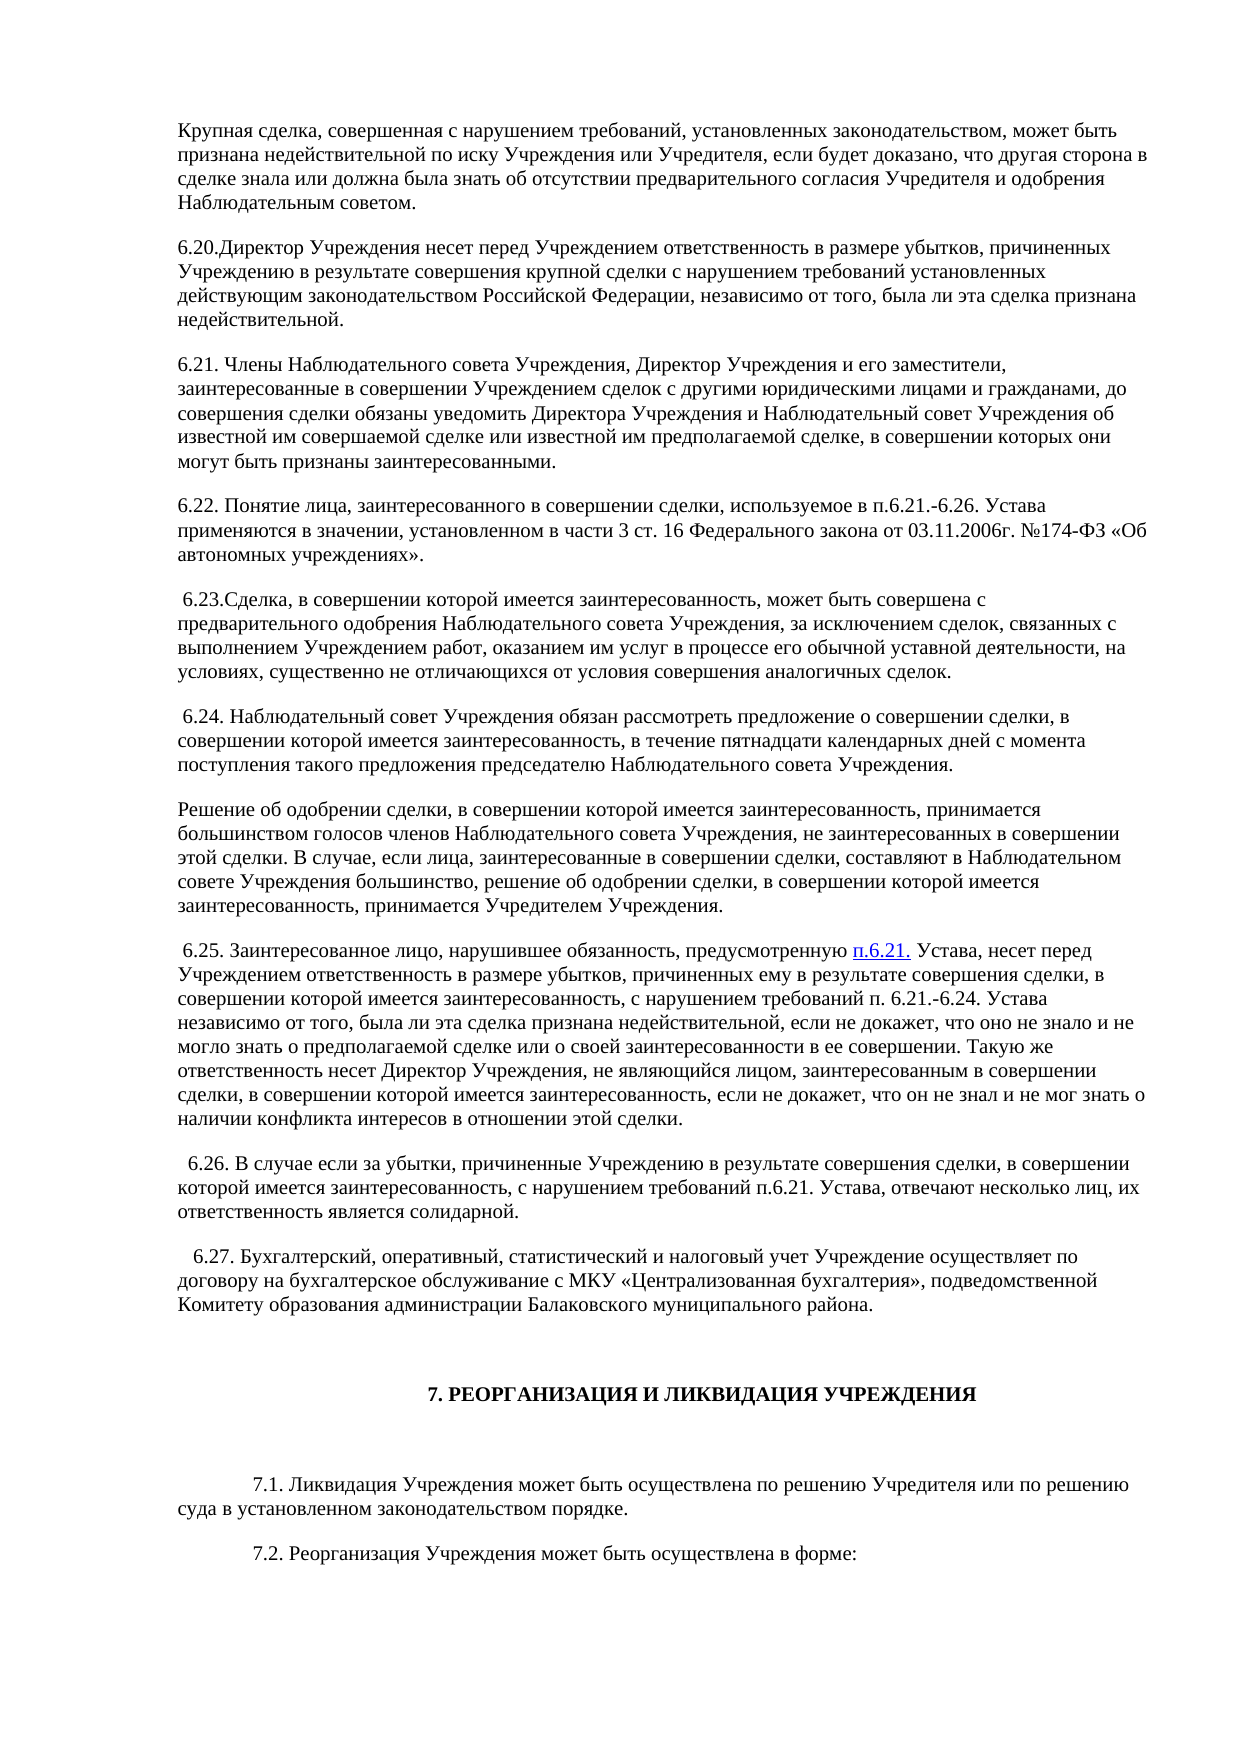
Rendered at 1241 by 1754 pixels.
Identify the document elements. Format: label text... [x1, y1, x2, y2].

text 6.20.Директор Учреждения несет перед Учреждением ответственность в размере убытков, причиненных Учреждению в результате совершения крупной сделки с нарушением требований установленных действующим законодательством Российской Федерации, независимо от того, была ли эта сделка признана недействительной. [177, 235, 1152, 331]
text 6.23.Сделка, в совершении которой имеется заинтересованность, может быть совершена с предварительного одобрения Наблюдательного совета Учреждения, за исключением сделок, связанных с выполнением Учреждением работ, оказанием им услуг в процессе его обычной уставной деятельности, на условиях, существенно не отличающихся от условия совершения аналогичных сделок. [177, 586, 1152, 683]
text 6.24. Наблюдательный совет Учреждения обязан рассмотреть предложение о совершении сделки, в совершении которой имеется заинтересованность, в течение пятнадцати календарных дней с момента поступления такого предложения председателю Наблюдательного совета Учреждения. [177, 703, 1152, 776]
text 6.21. Члены Наблюдательного совета Учреждения, Директор Учреждения и его заместители, заинтересованные в совершении Учреждением сделок с другими юридическими лицами и гражданами, до совершения сделки обязаны уведомить Директора Учреждения и Наблюдательный совет Учреждения об известной им совершаемой сделке или известной им предполагаемой сделке, в совершении которых они могут быть признаны заинтересованными. [177, 352, 1152, 473]
text 7.2. Реорганизация Учреждения может быть осуществлена в форме: [177, 1541, 1152, 1565]
text 6.22. Понятие лица, заинтересованного в совершении сделки, используемое в п.6.21.-6.26. Устава применяются в значении, установленном в части 3 ст. 16 Федерального закона от 03.11.2006г. №174-ФЗ «Об автономных учреждениях». [177, 493, 1152, 566]
text 7. РЕОРГАНИЗАЦИЯ И ЛИКВИДАЦИЯ УЧРЕЖДЕНИЯ [177, 1382, 1152, 1406]
text 6.26. В случае если за убытки, причиненные Учреждению в результате совершения сделки, в совершении которой имеется заинтересованность, с нарушением требований п.6.21. Устава, отвечают несколько лиц, их ответственность является солидарной. [177, 1151, 1152, 1223]
text Крупная сделка, совершенная с нарушением требований, установленных законодательством, может быть признана недействительной по иску Учреждения или Учредителя, если будет доказано, что другая сторона в сделке знала или должна была знать об отсутствии предварительного согласия Учредителя и одобрения Наблюдательным советом. [177, 118, 1152, 214]
text 6.27. Бухгалтерский, оперативный, статистический и налоговый учет Учреждение осуществляет по договору на бухгалтерское обслуживание с МКУ «Централизованная бухгалтерия», подведомственной Комитету образования администрации Балаковского муниципального района. [177, 1244, 1152, 1316]
text 7.1. Ликвидация Учреждения может быть осуществлена по решению Учредителя или по решению суда в установленном законодательством порядке. [177, 1472, 1152, 1520]
text 6.25. Заинтересованное лицо, нарушившее обязанность, предусмотренную п.6.21. Устава, несет перед Учреждением ответственность в размере убытков, причиненных ему в результате совершения сделки, в совершении которой имеется заинтересованность, с нарушением требований п. 6.21.-6.24. Устава независимо от того, была ли эта сделка признана недействительной, если не докажет, что оно не знало и не могло знать о предполагаемой сделке или о своей заинтересованности в ее совершении. Такую же ответственность несет Директор Учреждения, не являющийся лицом, заинтересованным в совершении сделки, в совершении которой имеется заинтересованность, если не докажет, что он не знал и не мог знать о наличии конфликта интересов в отношении этой сделки. [177, 938, 1152, 1130]
text Решение об одобрении сделки, в совершении которой имеется заинтересованность, принимается большинством голосов членов Наблюдательного совета Учреждения, не заинтересованных в совершении этой сделки. В случае, если лица, заинтересованные в совершении сделки, составляют в Наблюдательном совете Учреждения большинство, решение об одобрении сделки, в совершении которой имеется заинтересованность, принимается Учредителем Учреждения. [177, 797, 1152, 917]
